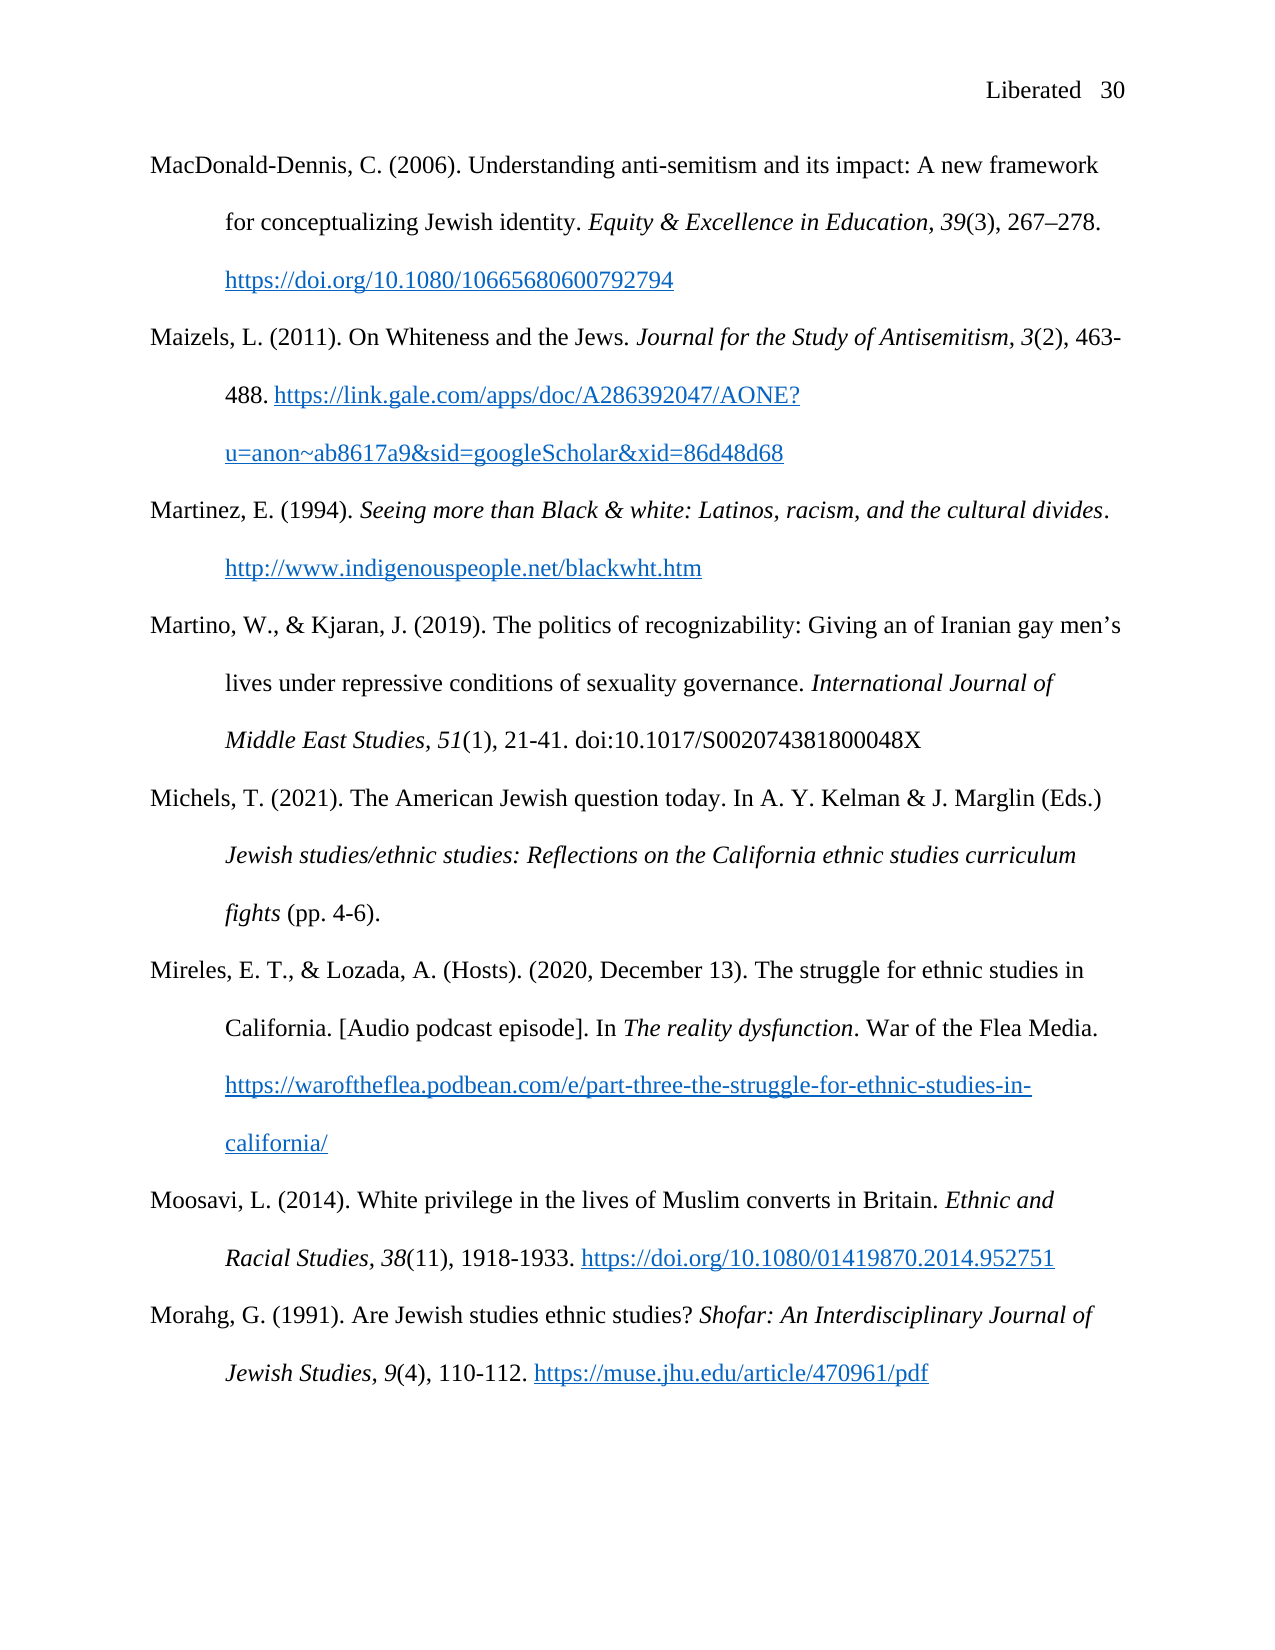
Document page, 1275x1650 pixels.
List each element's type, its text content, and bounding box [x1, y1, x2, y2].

text MacDonald-Dennis, C. (2006). Understanding anti-semitism and its impact: A new framework for conceptualizing Jewish identity. Equity & Excellence in Education, 39(3), 267–278. https://doi.org/10.1080/10665680600792794 [150, 150, 1125, 294]
text Martinez, E. (1994). Seeing more than Black & white: Latinos, racism, and the cultural divides. http://www.indigenouspeople.net/blackwht.htm [150, 495, 1125, 582]
text Michels, T. (2021). The American Jewish question today. In A. Y. Kelman & J. Marglin (Eds.) Jewish studies/ethnic studies: Reflections on the California ethnic studies curriculum fights (pp. 4-6). [150, 783, 1125, 927]
text Moosavi, L. (2014). White privilege in the lives of Muslim converts in Britain. Ethnic and Racial Studies, 38(11), 1918-1933. https://doi.org/10.1080/01419870.2014.952751 [150, 1185, 1125, 1272]
text Martino, W., & Kjaran, J. (2019). The politics of recognizability: Giving an of Iranian gay men’s lives under repressive conditions of sexuality governance. International Journal of Middle East Studies, 51(1), 21-41. doi:10.1017/S002074381800048X [150, 610, 1125, 754]
text Mireles, E. T., & Lozada, A. (Hosts). (2020, December 13). The struggle for ethnic studies in California. [Audio podcast episode]. In The reality dysfunction. War of the Flea Media. https://waroftheflea.podbean.com/e/part-three-the-struggle-for-ethnic-studies-in-california/ [150, 955, 1125, 1157]
text Maizels, L. (2011). On Whiteness and the Jews. Journal for the Study of Antisemitism, 3(2), 463-488. https://link.gale.com/apps/doc/A286392047/AONE?u=anon~ab8617a9&sid=googleScholar&xid=86d48d68 [150, 322, 1125, 467]
text Morahg, G. (1991). Are Jewish studies ethnic studies? Shofar: An Interdisciplinary Journal of Jewish Studies, 9(4), 110-112. https://muse.jhu.edu/article/470961/pdf [150, 1300, 1125, 1387]
